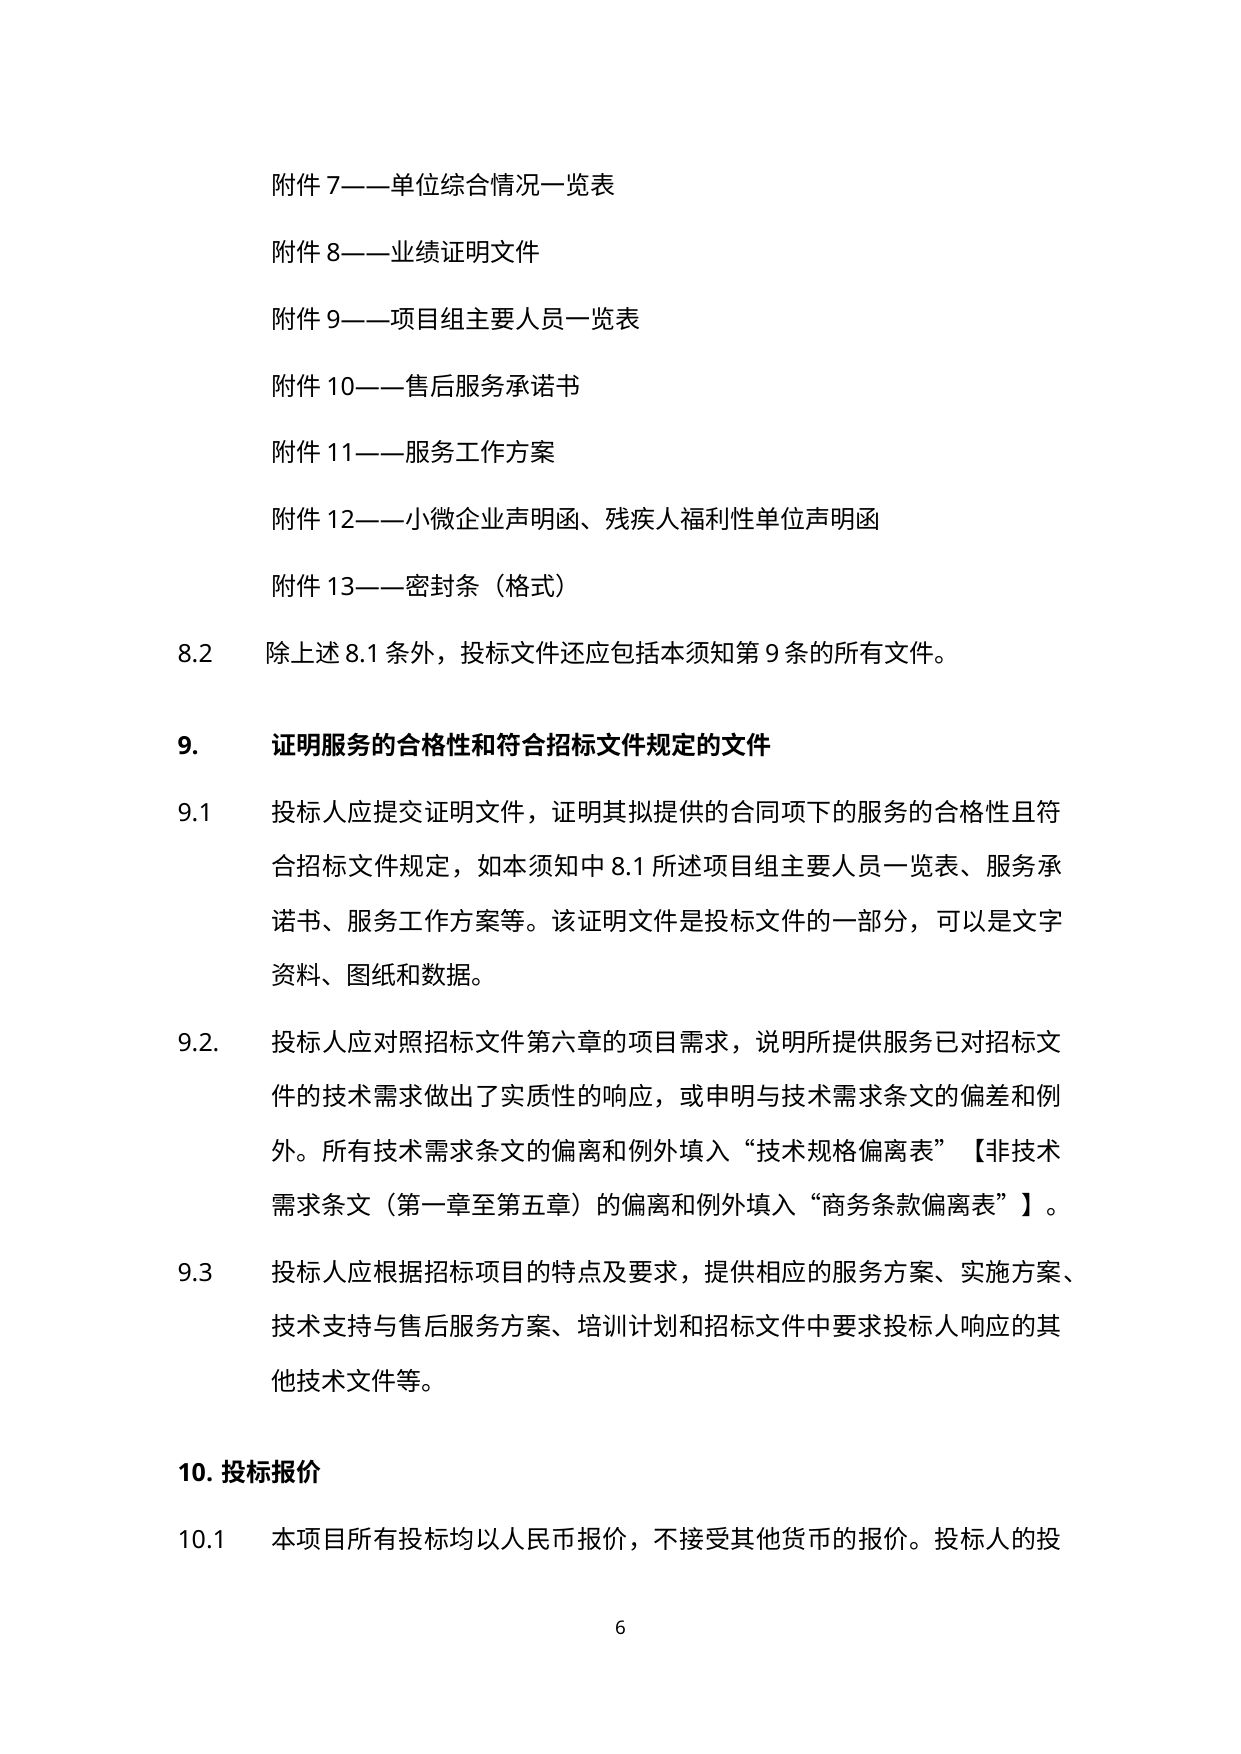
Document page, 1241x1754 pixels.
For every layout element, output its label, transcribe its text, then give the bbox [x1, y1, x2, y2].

text 8.2 除上述8.1条外，投标文件还应包括本须知第9条的所有文件。 [177, 633, 1063, 670]
text 9.2. 投标人应对照招标文件第六章的项目需求，说明所提供服务已对招标文件的技术需求做出了实质性的响应，或申明与技术需求条文的偏差和例外。所有技术需求条文的偏离和例外填入“技术规格偏离表”【非技术需求条文（第一章至第五章）的偏离和例外填入“商务条款偏离表”】。 [177, 1022, 1063, 1222]
text 附件11——服务工作方案 [271, 433, 1063, 469]
text 9.1 投标人应提交证明文件，证明其拟提供的合同项下的服务的合格性且符合招标文件规定，如本须知中8.1所述项目组主要人员一览表、服务承诺书、服务工作方案等。该证明文件是投标文件的一部分，可以是文字资料、图纸和数据。 [177, 792, 1063, 992]
text 9.3 投标人应根据招标项目的特点及要求，提供相应的服务方案、实施方案、技术支持与售后服务方案、培训计划和招标文件中要求投标人响应的其他技术文件等。 [177, 1252, 1063, 1397]
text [177, 1520, 1063, 1556]
subtitle 10. 投标报价 [177, 1453, 1063, 1489]
text 附件9——项目组主要人员一览表 [271, 299, 1063, 335]
text 附件8——业绩证明文件 [271, 232, 1063, 268]
text 附件7——单位综合情况一览表 [271, 165, 1063, 202]
text 附件12——小微企业声明函、残疾人福利性单位声明函 [271, 500, 1063, 536]
text 附件13——密封条（格式） [271, 567, 1063, 603]
subtitle 9. 证明服务的合格性和符合招标文件规定的文件 [177, 725, 1063, 762]
text 附件10——售后服务承诺书 [271, 366, 1063, 402]
